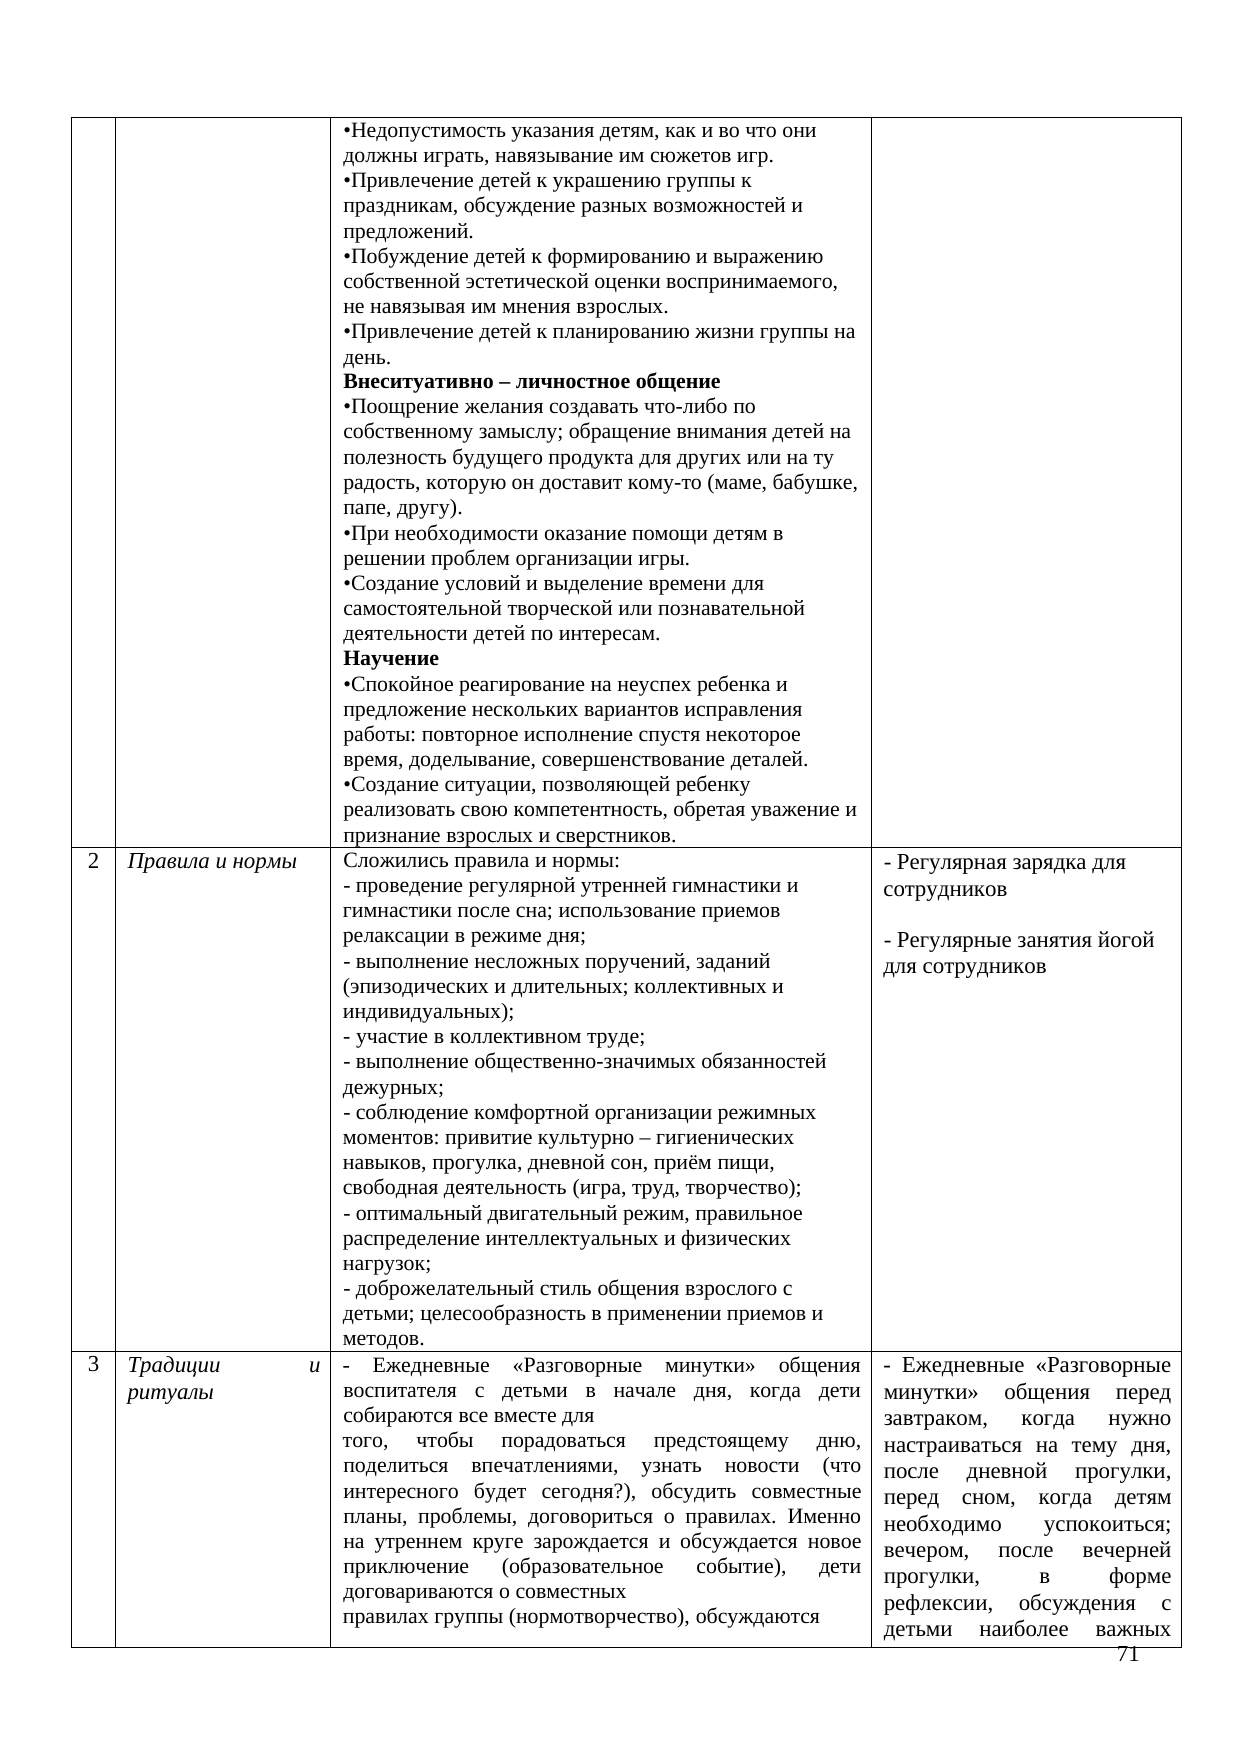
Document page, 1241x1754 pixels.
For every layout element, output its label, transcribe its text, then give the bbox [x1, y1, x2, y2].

table_cell Традиции и ритуалы [116, 1352, 330, 1647]
table_header •Недопустимость указания детям, как и во что они должны играть, навязывание им сюжетов игр. •Привлечение детей к украшению группы к праздникам, обсуждение разных возможностей и предложений. •Побуждение детей к формированию и выражению собственной эстетической оценки воспринимаемого, не навязывая им мнения взрослых. •Привлечение детей к планированию жизни группы на день. Внеситуативно – личностное общение •Поощрение желания создавать что-либо по собственному замыслу; обращение внимания детей на полезность будущего продукта для других или на ту радость, которую он доставит кому-то (маме, бабушке, папе, другу). •При необходимости оказание помощи детям в решении проблем организации игры. •Создание условий и выделение времени для самостоятельной творческой или познавательной деятельности детей по интересам. Научение •Спокойное реагирование на неуспех ребенка и предложение нескольких вариантов исправления работы: повторное исполнение спустя некоторое время, доделывание, совершенствование деталей. •Создание ситуации, позволяющей ребенку реализовать свою компетентность, обретая уважение и признание взрослых и сверстников. [331, 118, 871, 847]
table_cell Правила и нормы [116, 848, 330, 1351]
table_cell Регулярная зарядка для сотрудников Регулярные занятия йогой для сотрудников [872, 848, 1181, 1351]
table_header [72, 118, 115, 847]
table_cell 2 [72, 848, 115, 1351]
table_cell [872, 1352, 1181, 1647]
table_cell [331, 1352, 871, 1647]
table_header [872, 118, 1181, 847]
table_cell Сложились правила и нормы: проведение регулярной утренней гимнастики и гимнастики после сна; использование приемов релаксации в режиме дня; выполнение несложных поручений, заданий (эпизодических и длительных; коллективных и индивидуальных); участие в коллективном труде; выполнение общественно-значимых обязанностей дежурных; соблюдение комфортной организации режимных моментов: привитие культурно – гигиенических навыков, прогулка, дневной сон, приём пищи, свободная деятельность (игра, труд, творчество); оптимальный двигательный режим, правильное распределение интеллектуальных и физических нагрузок; доброжелательный стиль общения взрослого с детьми; целесообразность в применении приемов и методов. [331, 848, 871, 1351]
table_cell 3 [72, 1352, 115, 1647]
table_header [116, 118, 330, 847]
